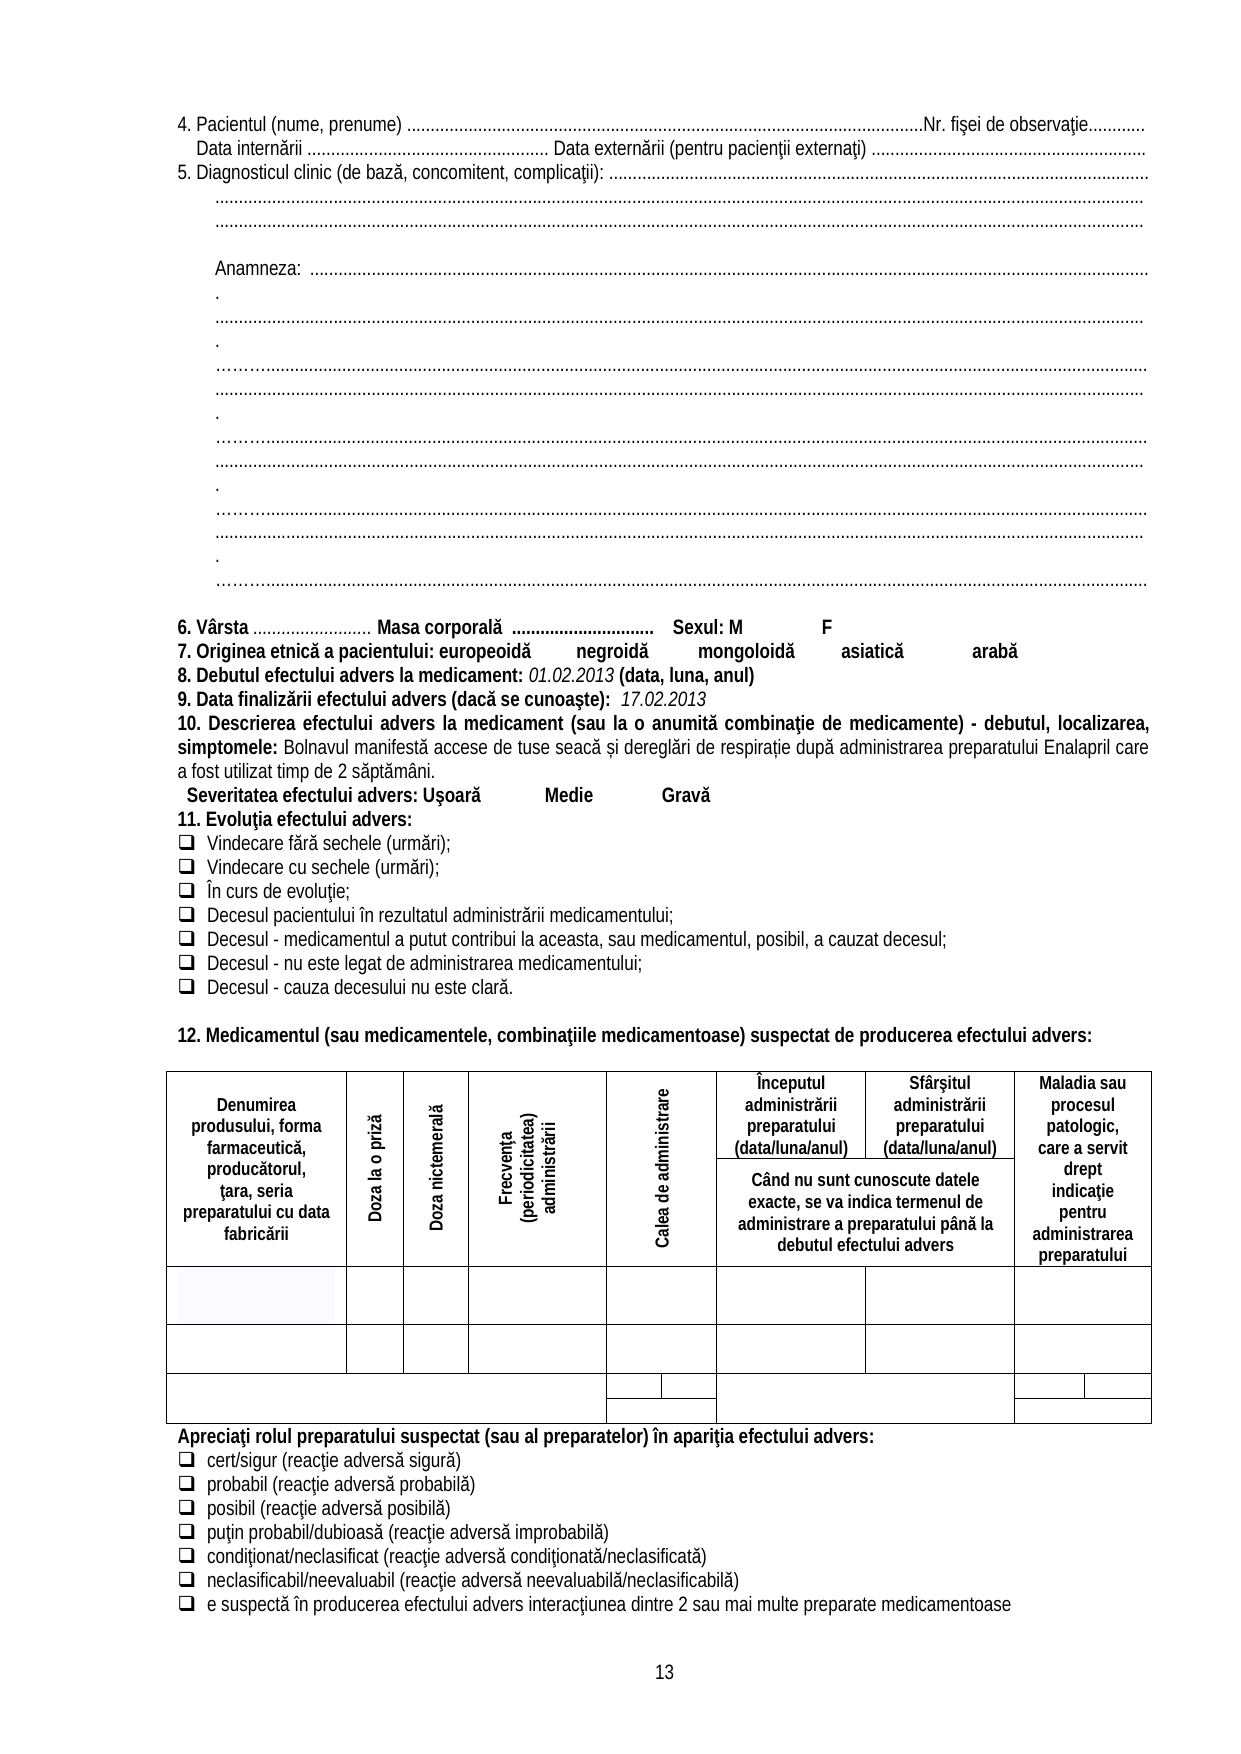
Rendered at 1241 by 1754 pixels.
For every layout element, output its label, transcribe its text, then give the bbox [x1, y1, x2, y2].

text .................................................................................................................................................................................................... [215, 208, 1152, 232]
table_cell [607, 1374, 661, 1398]
text 12. Medicamentul (sau medicamentele, combinaţiile medicamentoase) suspectat de producerea efectului advers: [177, 1023, 1152, 1047]
list condiţionat/neclasificat (reacţie adversă condiţionată/neclasificată) [177, 1544, 1152, 1568]
table_cell [717, 1267, 865, 1324]
text ……….......................................................................................................................................................................................... [215, 567, 1152, 591]
table_header Frecvenţa (periodicitatea) administrării [469, 1072, 606, 1266]
text ..................................................................................................................................................................................................... [215, 376, 1152, 424]
table_cell [469, 1325, 606, 1373]
list probabil (reacţie adversă probabilă) [177, 1472, 1152, 1496]
table_cell [607, 1267, 716, 1324]
text ……….......................................................................................................................................................................................... [215, 424, 1152, 448]
table_cell [607, 1399, 716, 1423]
table_cell [404, 1267, 468, 1324]
table_cell [1015, 1325, 1151, 1373]
list neclasificabil/neevaluabil (reacţie adversă neevaluabilă/neclasificabilă) [177, 1568, 1152, 1592]
table_cell [662, 1374, 716, 1398]
list cert/sigur (reacţie adversă sigură) [177, 1448, 1152, 1472]
text Data internării ................................................... Data externării (pentru pacienţii externaţi) .......................................................... [196, 136, 1152, 160]
table_cell [347, 1267, 403, 1324]
list Pacientul (nume, prenume) .............................................................................................................Nr. fişei de observaţie............ [177, 112, 1152, 136]
text ……….......................................................................................................................................................................................... [215, 496, 1152, 519]
table_header Doza la o priză [347, 1072, 403, 1266]
table_cell [167, 1325, 346, 1373]
table_cell [607, 1325, 716, 1373]
table_cell [1085, 1374, 1151, 1398]
table_cell [167, 1267, 178, 1324]
text Apreciaţi rolul preparatului suspectat (sau al preparatelor) în apariţia efectului advers: [177, 1424, 1152, 1448]
text 6. Vârsta ......................... Masa corporală .............................. Sexul: M  F  [177, 615, 1152, 639]
text ..................................................................................................................................................................................................... [215, 448, 1152, 496]
text 9. Data finalizării efectului advers (dacă se cunoaşte): 17.02.2013 [177, 687, 1152, 711]
list Diagnosticul clinic (de bază, concomitent, complicaţii): .................................................................................................................. [177, 160, 1152, 184]
table_cell [1015, 1399, 1151, 1423]
table_header Doza nictemerală [404, 1072, 468, 1266]
table_cell [469, 1267, 606, 1324]
text ..................................................................................................................................................................................................... [215, 304, 1152, 352]
list e suspectă în producerea efectului advers interacţiunea dintre 2 sau mai multe preparate medicamentoase [177, 1592, 1152, 1616]
list Decesul - medicamentul a putut contribui la aceasta, sau medicamentul, posibil, a cauzat decesul; [177, 927, 1152, 951]
text 11. Evoluţia efectului advers: [177, 807, 1152, 831]
table_cell [1015, 1374, 1084, 1398]
table_cell [866, 1325, 1014, 1373]
text Severitatea efectului advers: Uşoară  Medie  Gravă  [177, 783, 1152, 807]
table_cell [404, 1325, 468, 1373]
table_cell [866, 1267, 1014, 1324]
table_cell [717, 1374, 1014, 1423]
list În curs de evoluţie; [177, 879, 1152, 903]
list Decesul - cauza decesului nu este clară. [177, 975, 1152, 999]
text .................................................................................................................................................................................................... [215, 184, 1152, 208]
table_cell [717, 1325, 865, 1373]
table_cell [335, 1267, 346, 1324]
text ..................................................................................................................................................................................................... [215, 519, 1152, 567]
table_cell [167, 1374, 606, 1423]
list Decesul pacientului în rezultatul administrării medicamentului; [177, 903, 1152, 927]
table_header Sfârşitul administrării preparatului (data/luna/anul) [866, 1072, 1014, 1158]
text 8. Debutul efectului advers la medicament: 01.02.2013 (data, luna, anul) [177, 663, 1152, 687]
list puţin probabil/dubioasă (reacţie adversă improbabilă) [177, 1520, 1152, 1544]
table_header Denumirea produsului, forma farmaceutică, producătorul, ţara, seria preparatului cu data fabricării [167, 1072, 346, 1266]
table_cell [1015, 1267, 1151, 1324]
table_cell [347, 1325, 403, 1373]
text 7. Originea etnică a pacientului: europeoidă  negroidă  mongoloidă  asiatică  arabă  [177, 639, 1152, 663]
table_header Calea de administrare [607, 1072, 716, 1266]
list Vindecare cu sechele (urmări); [177, 855, 1152, 879]
text Anamneza: .................................................................................................................................................................................. [215, 256, 1152, 304]
text ……….......................................................................................................................................................................................... [215, 352, 1152, 376]
list Vindecare fără sechele (urmări); [177, 831, 1152, 855]
table_header Maladia sau procesul patologic, care a servit drept indicaţie pentru administrarea preparatului [1015, 1072, 1151, 1266]
table_header Începutul administrării preparatului (data/luna/anul) [717, 1072, 865, 1158]
list Decesul - nu este legat de administrarea medicamentului; [177, 951, 1152, 975]
table_cell Când nu sunt cunoscute datele exacte, se va indica termenul de administrare a preparatului până la debutul efectului advers [717, 1159, 1014, 1266]
list posibil (reacţie adversă posibilă) [177, 1496, 1152, 1520]
text 10. Descrierea efectului advers la medicament (sau la o anumită combinaţie de medicamente) - debutul, localizarea, simptomele: Bolnavul manifestă accese de tuse seacă și dereglări de respirație după administrarea preparatului Enalapril care a fost utilizat timp de 2 săptămâni. [177, 711, 1152, 783]
